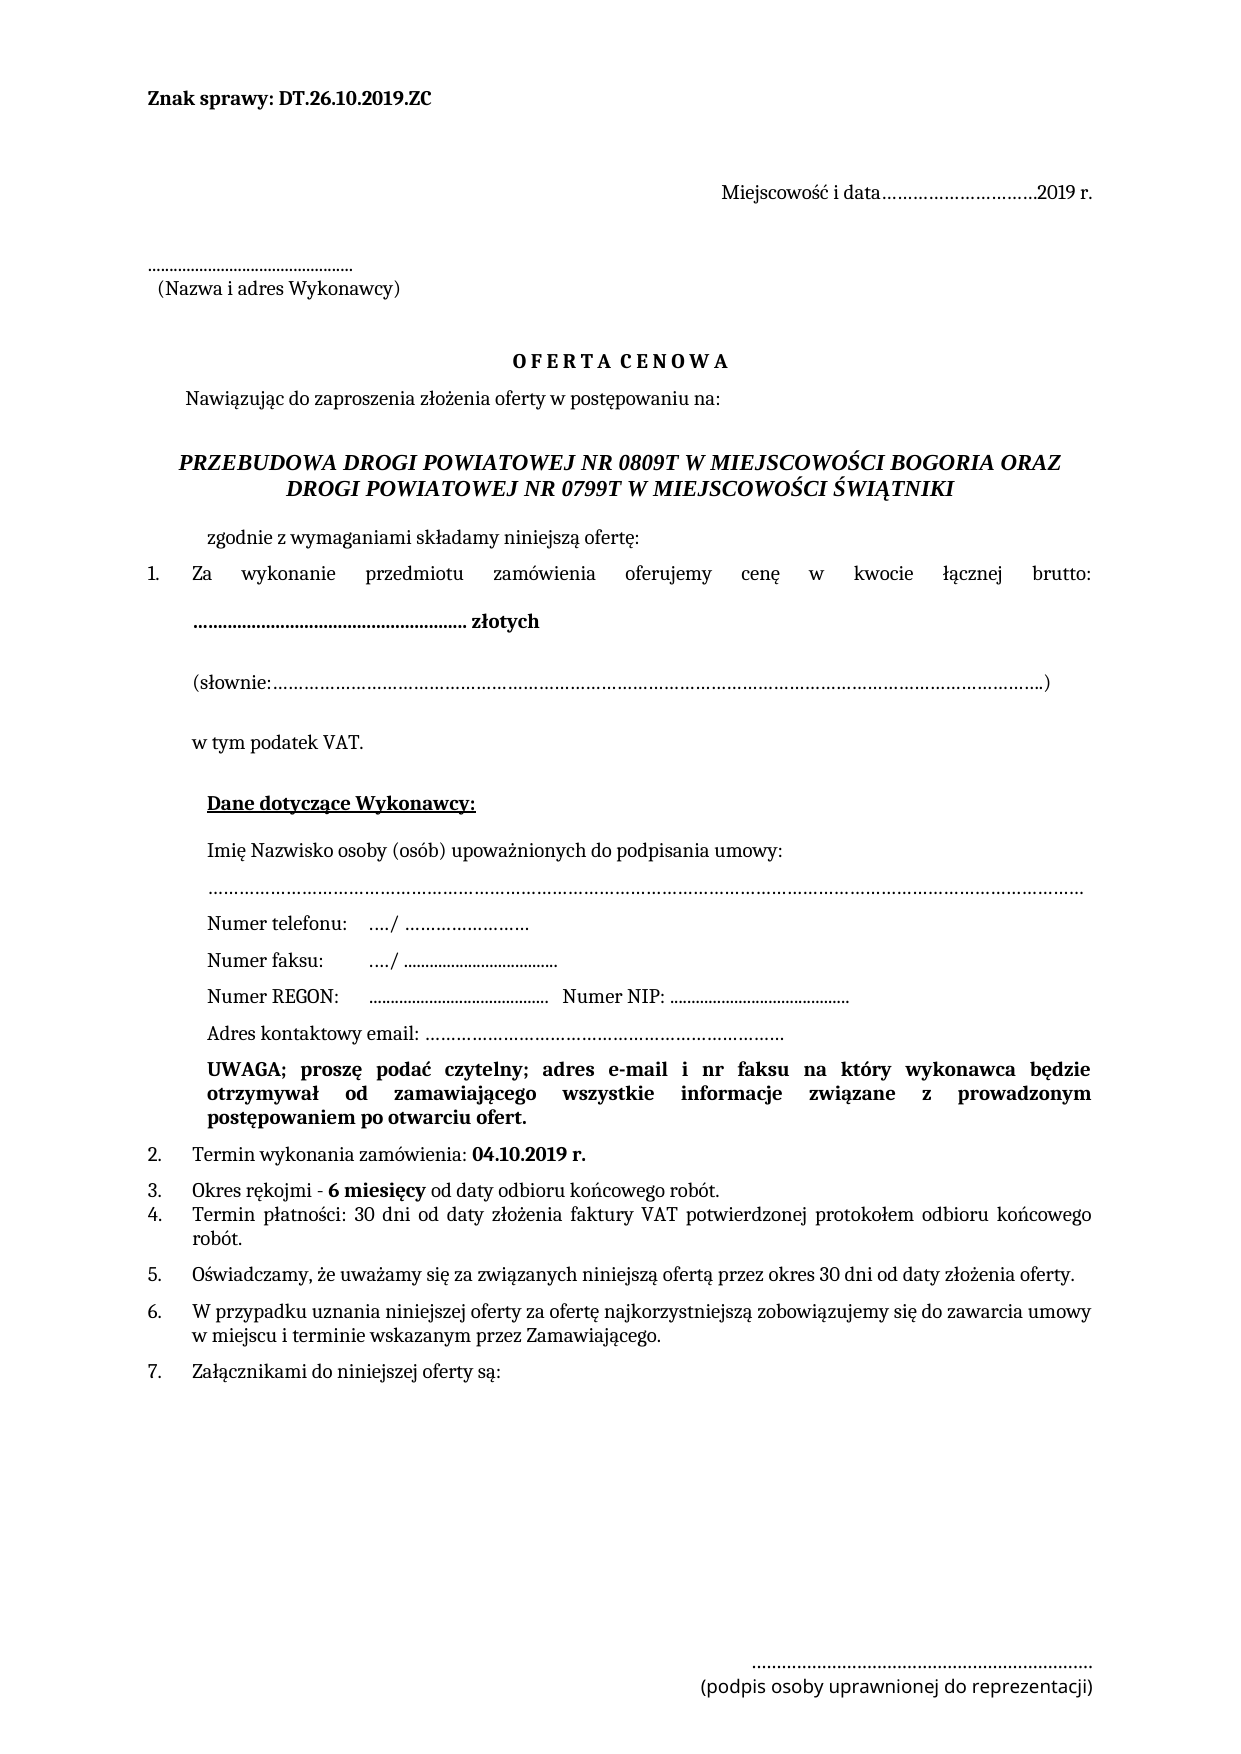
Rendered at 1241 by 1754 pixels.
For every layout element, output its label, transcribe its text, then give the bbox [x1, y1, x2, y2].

title Nawiązując do zaproszenia złożenia oferty w postępowaniu na: [148, 387, 1092, 411]
subtitle O F E R T A C E N O W A [148, 350, 1092, 374]
text 2. Termin wykonania zamówienia: 04.10.2019 r. [148, 1142, 1092, 1166]
list Termin płatności: 30 dni od daty złożenia faktury VAT potwierdzonej protokołem odbioru końcowego robót. [148, 1203, 1092, 1251]
text Numer telefonu: .…/ …………………… [207, 912, 1092, 936]
text PRZEBUDOWA DROGI POWIATOWEJ NR 0809T W MIEJSCOWOŚCI BOGORIA ORAZ DROGI POWIATOWEJ NR 0799T W MIEJSCOWOŚCI ŚWIĄTNIKI [148, 449, 1092, 502]
text (słownie:………………………………………………………………………………………………………………………………….) [192, 670, 1092, 694]
text 3. Okres rękojmi - 6 miesięcy od daty odbioru końcowego robót. [148, 1179, 1092, 1203]
list Załącznikami do niniejszej oferty są: [148, 1360, 1092, 1384]
text Adres kontaktowy email: …………………………………………………………… [207, 1021, 1092, 1045]
list Za wykonanie przedmiotu zamówienia oferujemy cenę w kwocie łącznej brutto: …...................................................... złotych [148, 562, 1092, 634]
text Imię Nazwisko osoby (osób) upoważnionych do podpisania umowy: [207, 839, 1092, 863]
text Numer faksu: .…/ .................................... [207, 948, 1092, 972]
text (Nazwa i adres Wykonawcy) [148, 276, 1092, 300]
text Dane dotyczące Wykonawcy: [207, 791, 1092, 815]
text …………………………………………………………………………………………………………………………………………………… [207, 876, 1092, 899]
text Miejscowość i data…………………………2019 r. [590, 180, 1092, 204]
list Oświadczamy, że uważamy się za związanych niniejszą ofertą przez okres 30 dni od daty złożenia oferty. [148, 1263, 1092, 1287]
list W przypadku uznania niniejszej oferty za ofertę najkorzystniejszą zobowiązujemy się do zawarcia umowy w miejscu i terminie wskazanym przez Zamawiającego. [148, 1299, 1092, 1347]
text w tym podatek VAT. [192, 731, 1092, 755]
text Numer REGON: .......................................... Numer NIP: .......................................... [207, 985, 1092, 1009]
text ................................................ [148, 252, 1092, 276]
text zgodnie z wymaganiami składamy niniejszą ofertę: [148, 526, 1092, 549]
text UWAGA; proszę podać czytelny; adres e-mail i nr faksu na który wykonawca będzie otrzymywał od zamawiającego wszystkie informacje związane z prowadzonym postępowaniem po otwarciu ofert. [207, 1058, 1092, 1130]
